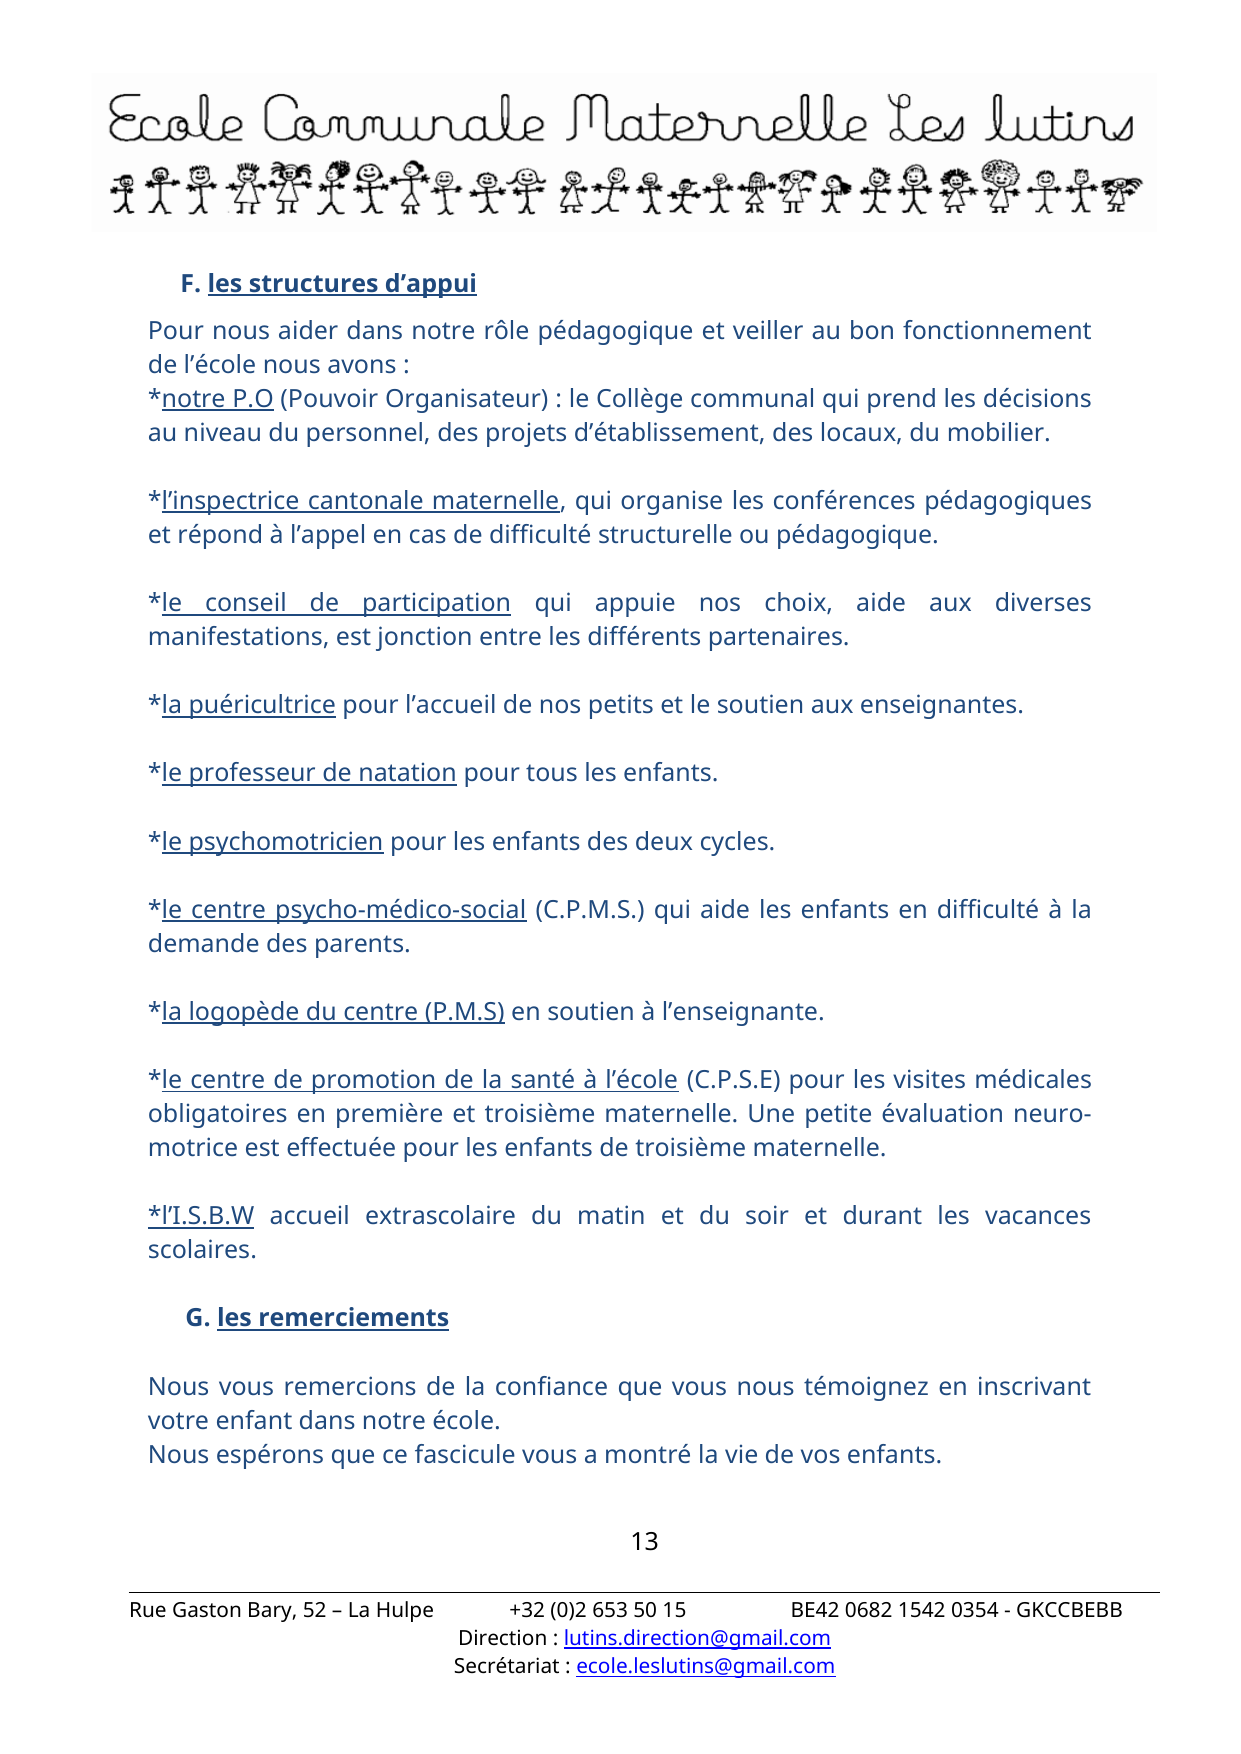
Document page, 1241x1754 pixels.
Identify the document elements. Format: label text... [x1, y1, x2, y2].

text F. les structures d’appui [148, 266, 1093, 300]
text *l’inspectrice cantonale maternelle, qui organise les conférences pédagogiques et répond à l’appel en cas de difficulté structurelle ou pédagogique. [148, 483, 1093, 551]
text *le professeur de natation pour tous les enfants. [148, 755, 1093, 789]
text *le conseil de participation qui appuie nos choix, aide aux diverses manifestations, est jonction entre les différents partenaires. [148, 585, 1093, 653]
text *le psychomotricien pour les enfants des deux cycles. [148, 823, 1093, 857]
text Nous vous remercions de la confiance que vous nous témoignez en inscrivant votre enfant dans notre école. [148, 1368, 1093, 1436]
text *la logopède du centre (P.M.S) en soutien à l’enseignante. [148, 993, 1093, 1028]
text G. les remerciements [185, 1300, 1093, 1334]
picture [91, 73, 1157, 232]
text Pour nous aider dans notre rôle pédagogique et veiller au bon fonctionnement de l’école nous avons : [148, 312, 1093, 380]
text *notre P.O (Pouvoir Organisateur) : le Collège communal qui prend les décisions au niveau du personnel, des projets d’établissement, des locaux, du mobilier. [148, 380, 1093, 448]
text *le centre psycho-médico-social (C.P.M.S.) qui aide les enfants en difficulté à la demande des parents. [148, 891, 1093, 959]
text *l’I.S.B.W accueil extrascolaire du matin et du soir et durant les vacances scolaires. [148, 1198, 1093, 1266]
text *le centre de promotion de la santé à l’école (C.P.S.E) pour les visites médicales obligatoires en première et troisième maternelle. Une petite évaluation neuro-motrice est effectuée pour les enfants de troisième maternelle. [148, 1062, 1093, 1164]
text *la puéricultrice pour l’accueil de nos petits et le soutien aux enseignantes. [148, 687, 1093, 721]
text Nous espérons que ce fascicule vous a montré la vie de vos enfants. [148, 1436, 1093, 1470]
